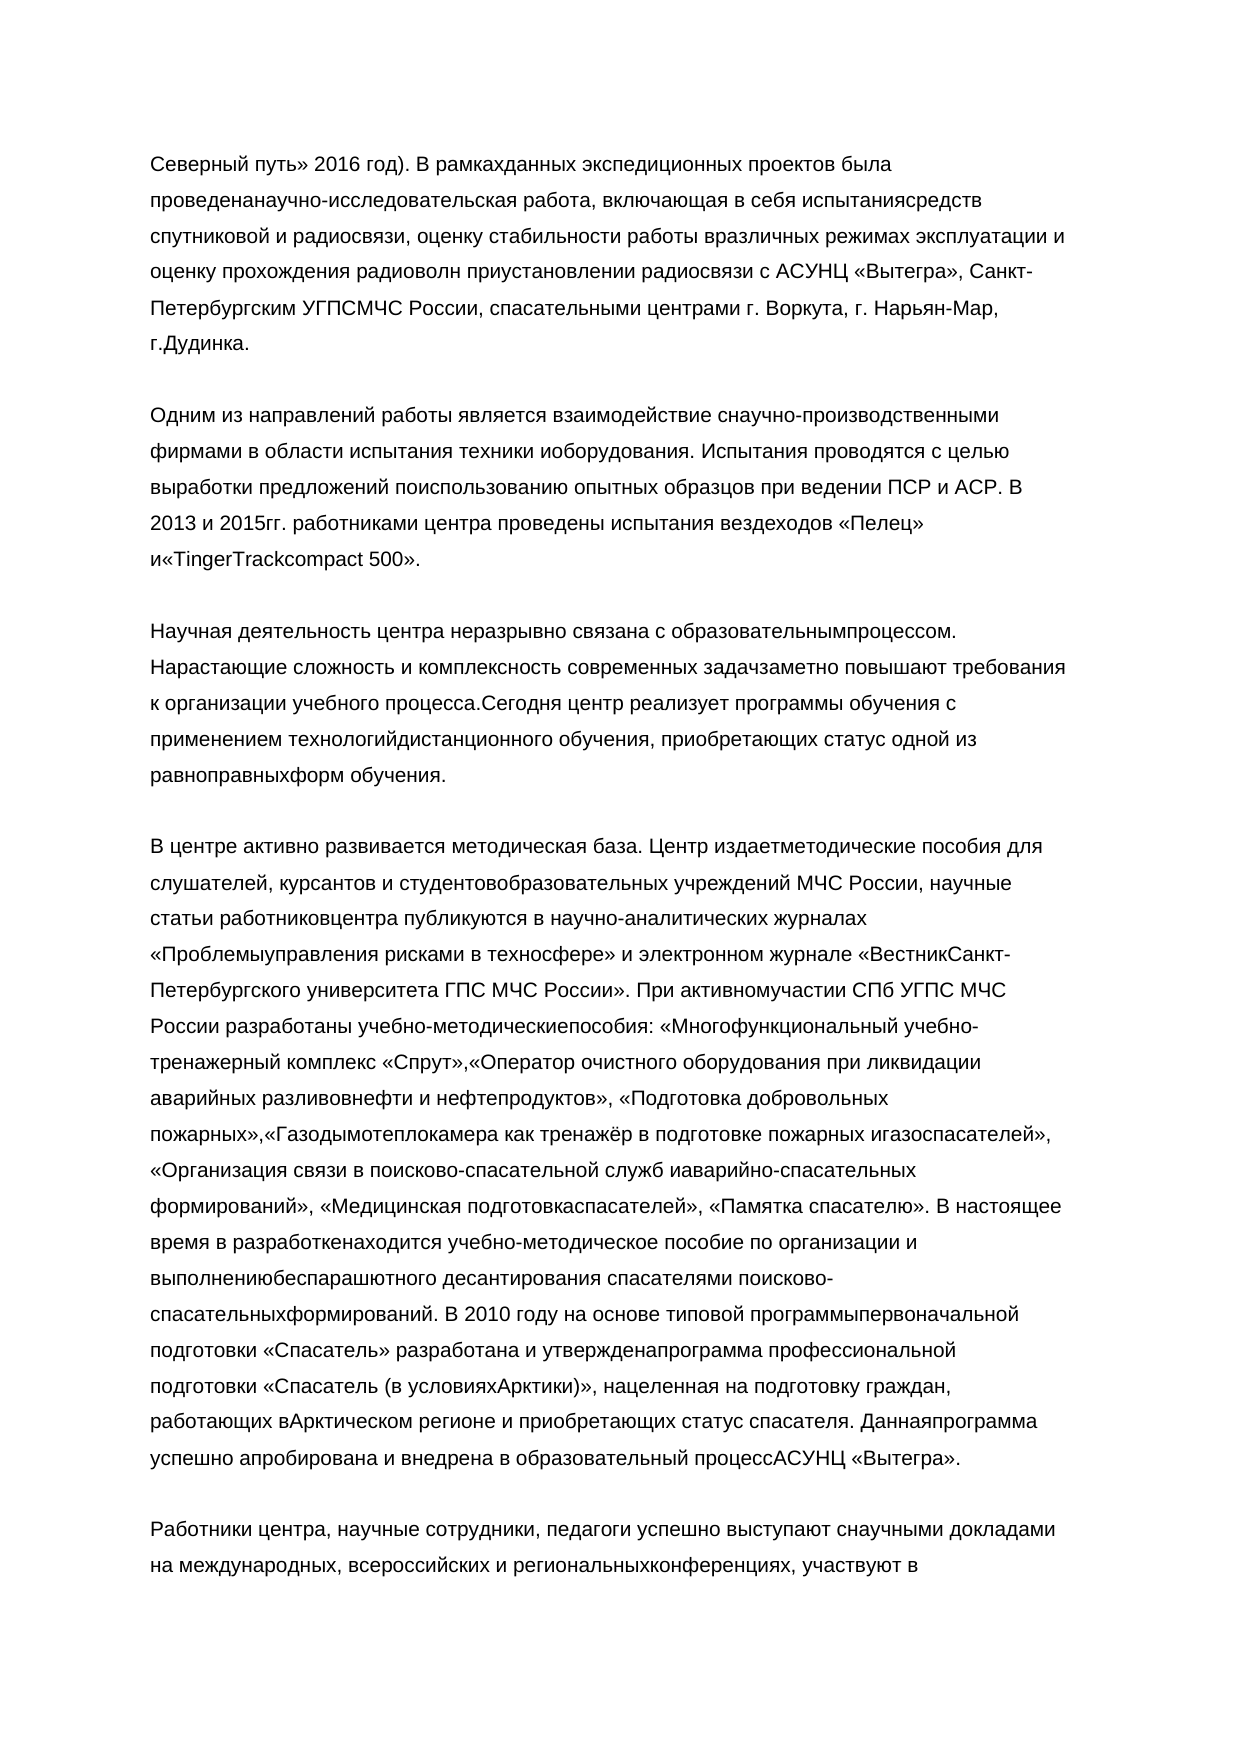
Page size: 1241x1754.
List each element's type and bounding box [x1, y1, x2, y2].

table_cell [140, 150, 1078, 1577]
